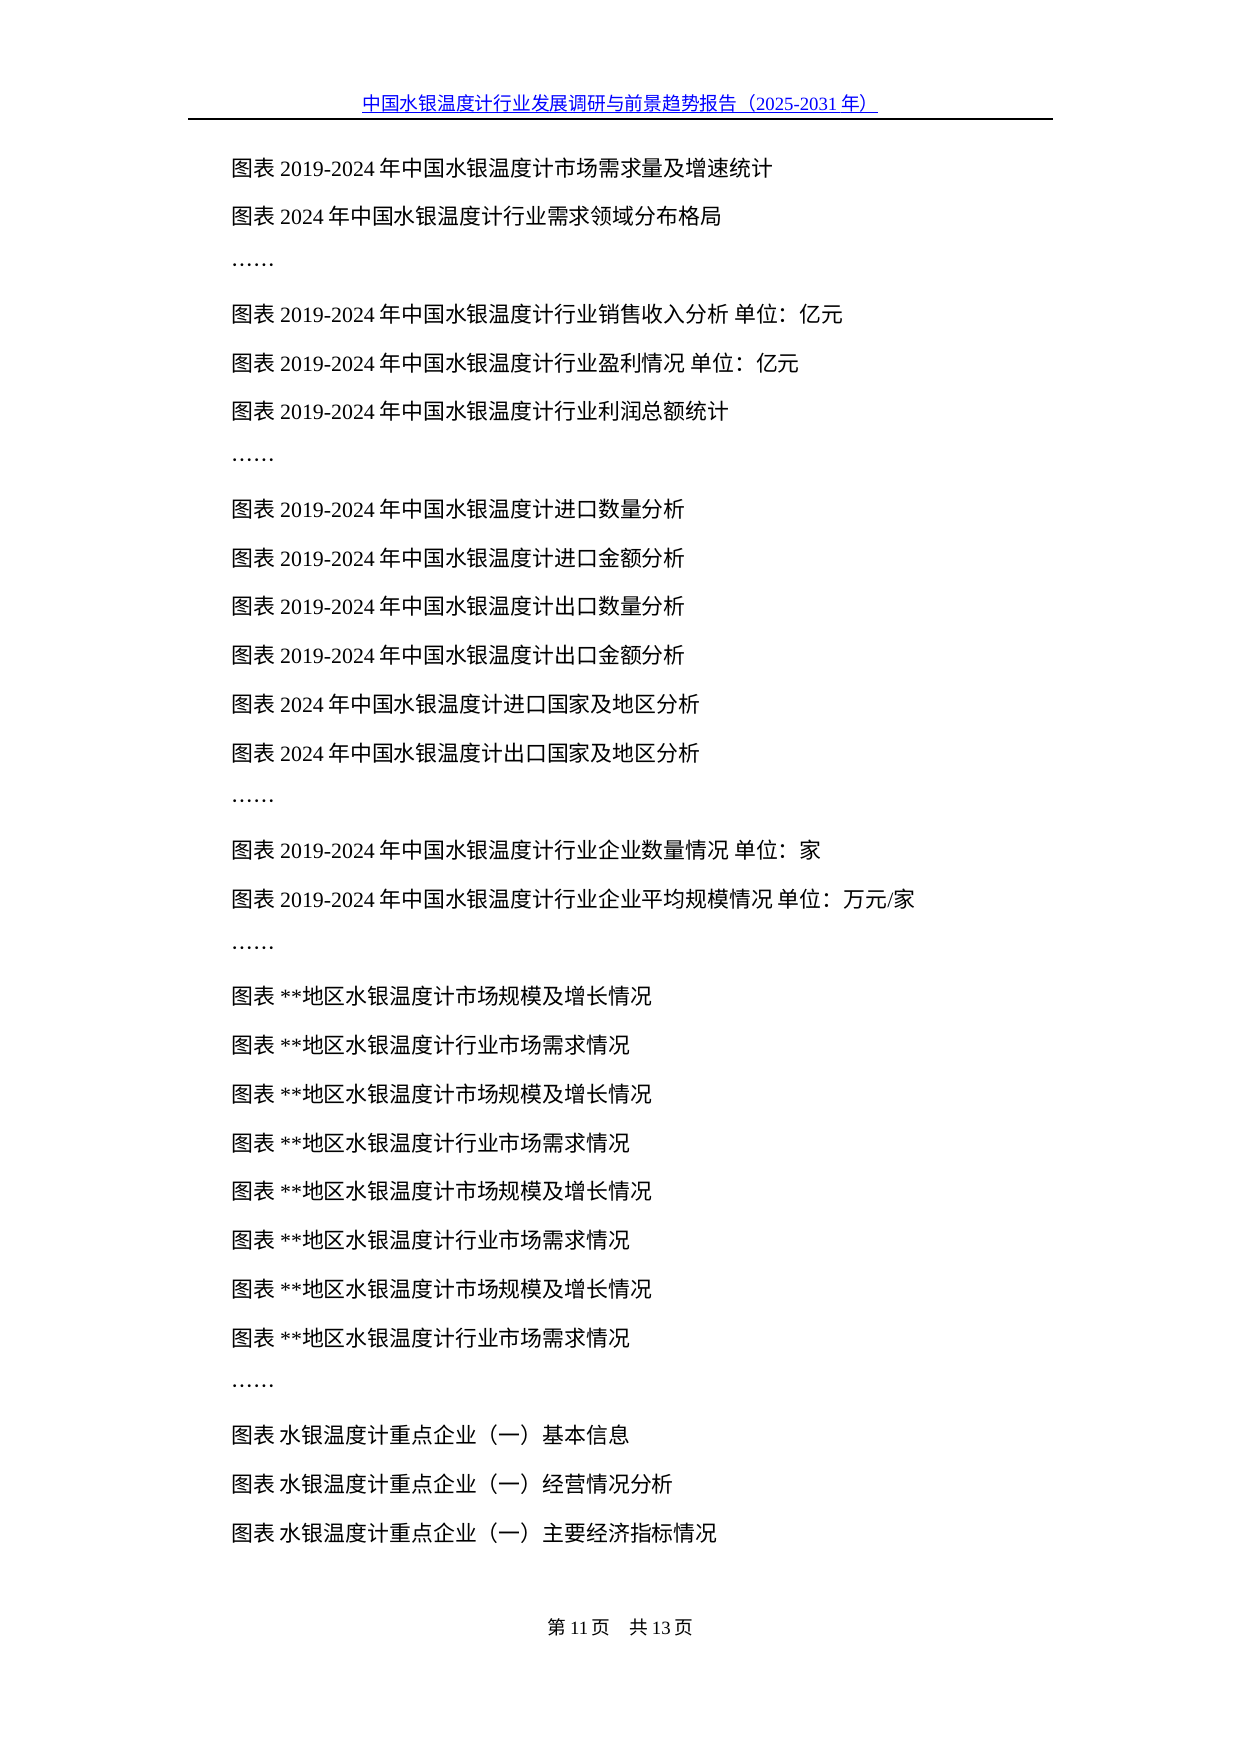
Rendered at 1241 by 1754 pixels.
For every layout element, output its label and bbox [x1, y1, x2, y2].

text [187, 150, 1053, 1548]
